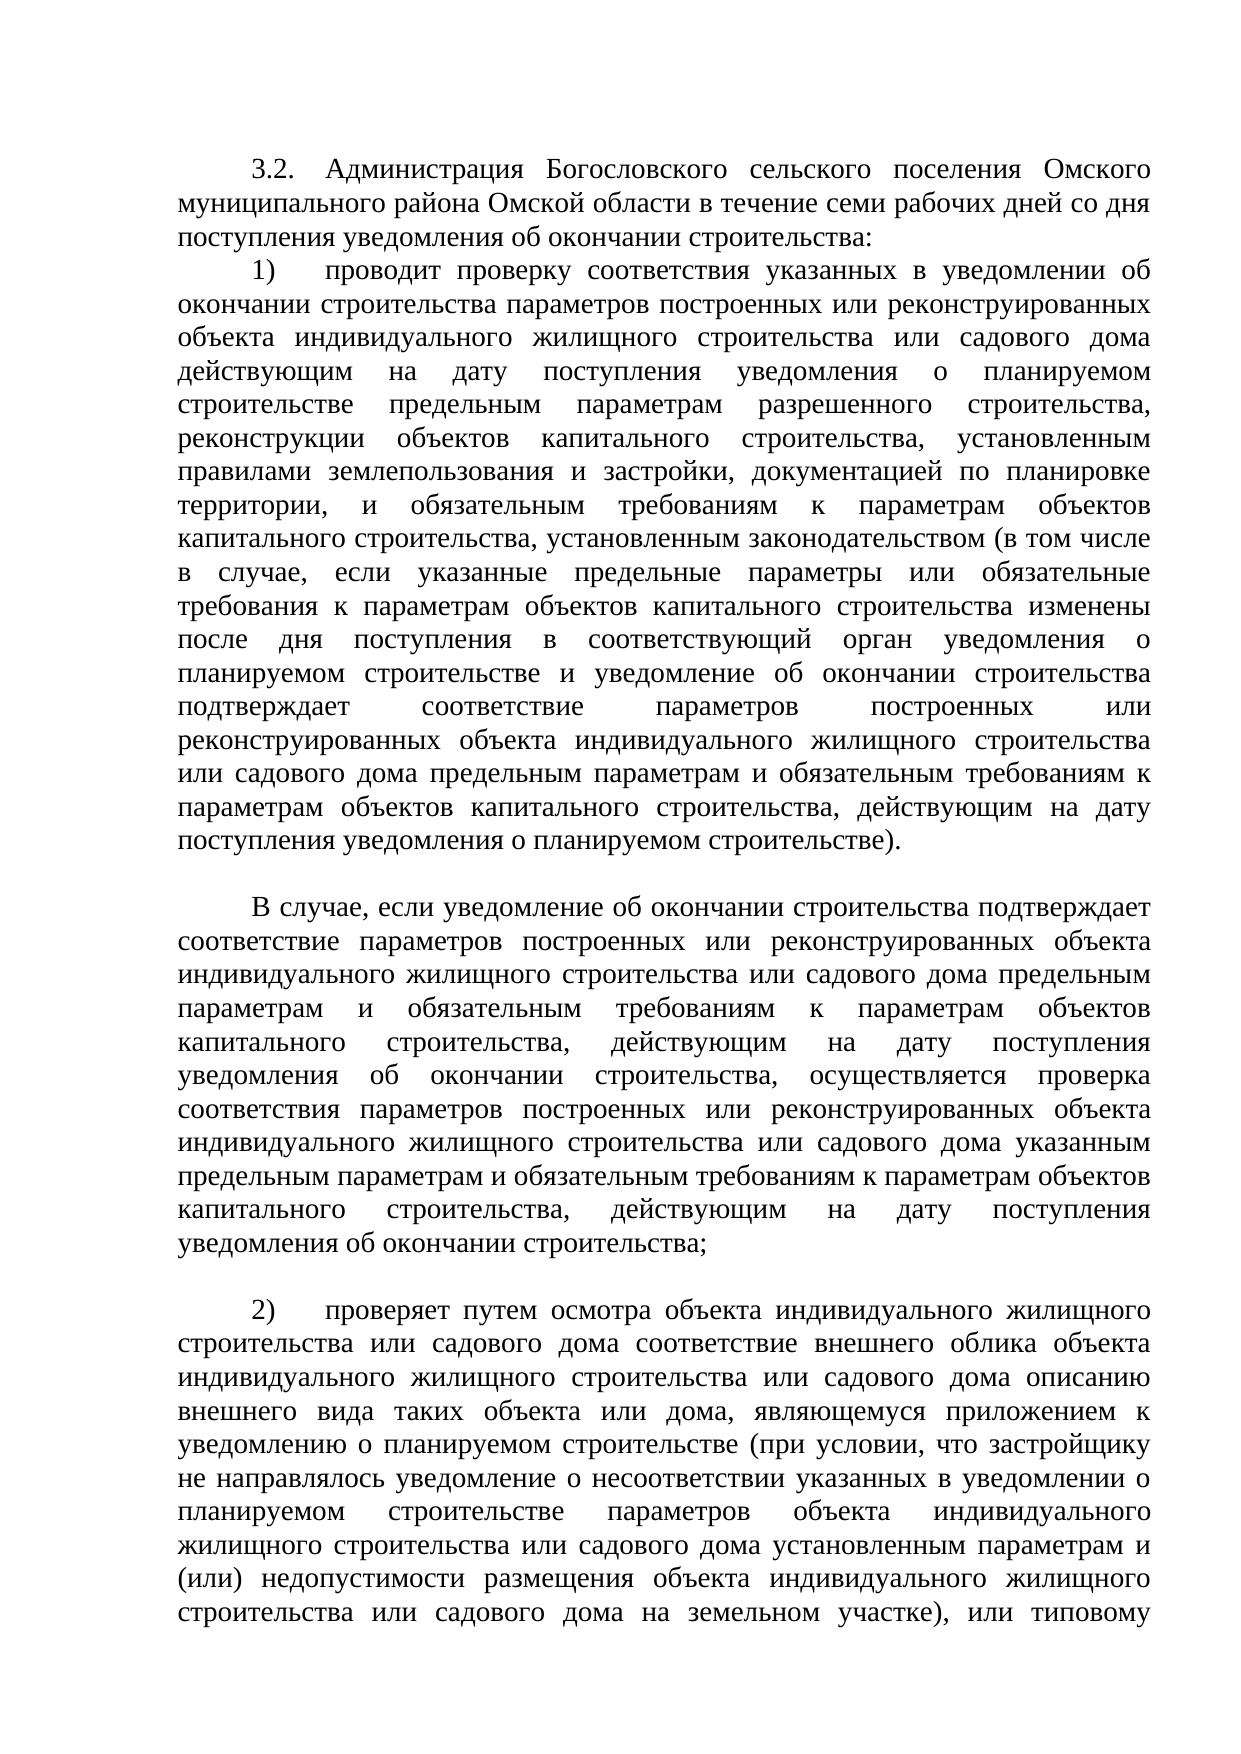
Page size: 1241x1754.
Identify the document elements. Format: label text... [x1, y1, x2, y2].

text 3.2. Администрация Богословского сельского поселения Омского муниципального района Омской области в течение семи рабочих дней со дня поступления уведомления об окончании строительства: [177, 152, 1152, 252]
text В случае, если уведомление об окончании строительства подтверждает соответствие параметров построенных или реконструированных объекта индивидуального жилищного строительства или садового дома предельным параметрам и обязательным требованиям к параметрам объектов капитального строительства, действующим на дату поступления уведомления об окончании строительства, осуществляется проверка соответствия параметров построенных или реконструированных объекта индивидуального жилищного строительства или садового дома указанным предельным параметрам и обязательным требованиям к параметрам объектов капитального строительства, действующим на дату поступления уведомления об окончании строительства; [177, 889, 1152, 1258]
text 1) проводит проверку соответствия указанных в уведомлении об окончании строительства параметров построенных или реконструированных объекта индивидуального жилищного строительства или садового дома действующим на дату поступления уведомления о планируемом строительстве предельным параметрам разрешенного строительства, реконструкции объектов капитального строительства, установленным правилами землепользования и застройки, документацией по планировке территории, и обязательным требованиям к параметрам объектов капитального строительства, установленным законодательством (в том числе в случае, если указанные предельные параметры или обязательные требования к параметрам объектов капитального строительства изменены после дня поступления в соответствующий орган уведомления о планируемом строительстве и уведомление об окончании строительства подтверждает соответствие параметров построенных или реконструированных объекта индивидуального жилищного строительства или садового дома предельным параметрам и обязательным требованиям к параметрам объектов капитального строительства, действующим на дату поступления уведомления о планируемом строительстве). [177, 252, 1152, 856]
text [177, 1292, 1152, 1627]
